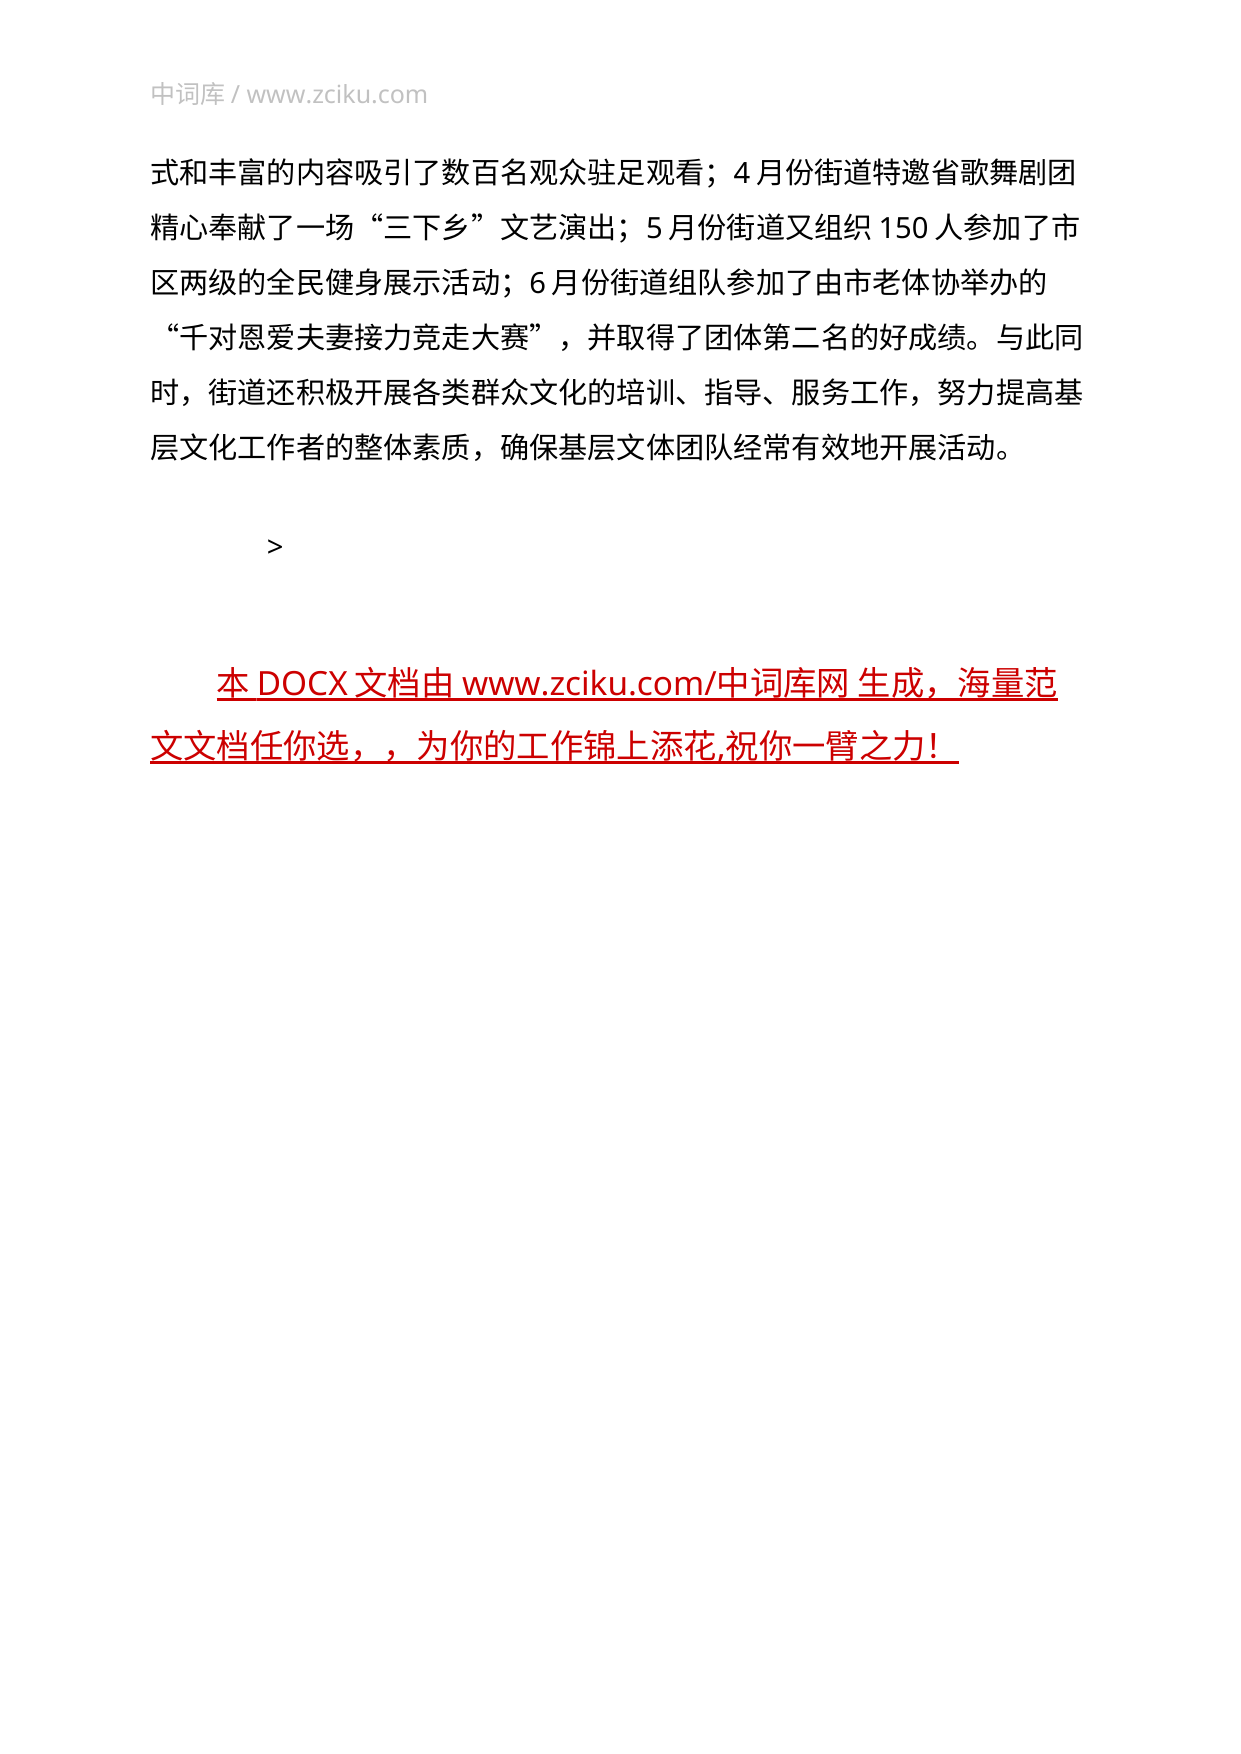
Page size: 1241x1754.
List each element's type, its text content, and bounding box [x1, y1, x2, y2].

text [150, 150, 1090, 467]
text > [150, 527, 1090, 566]
text 本DOCX文档由 www.zciku.com/中词库网 生成，海量范文文档任你选，，为你的工作锦上添花,祝你一臂之力！ [150, 657, 1090, 768]
